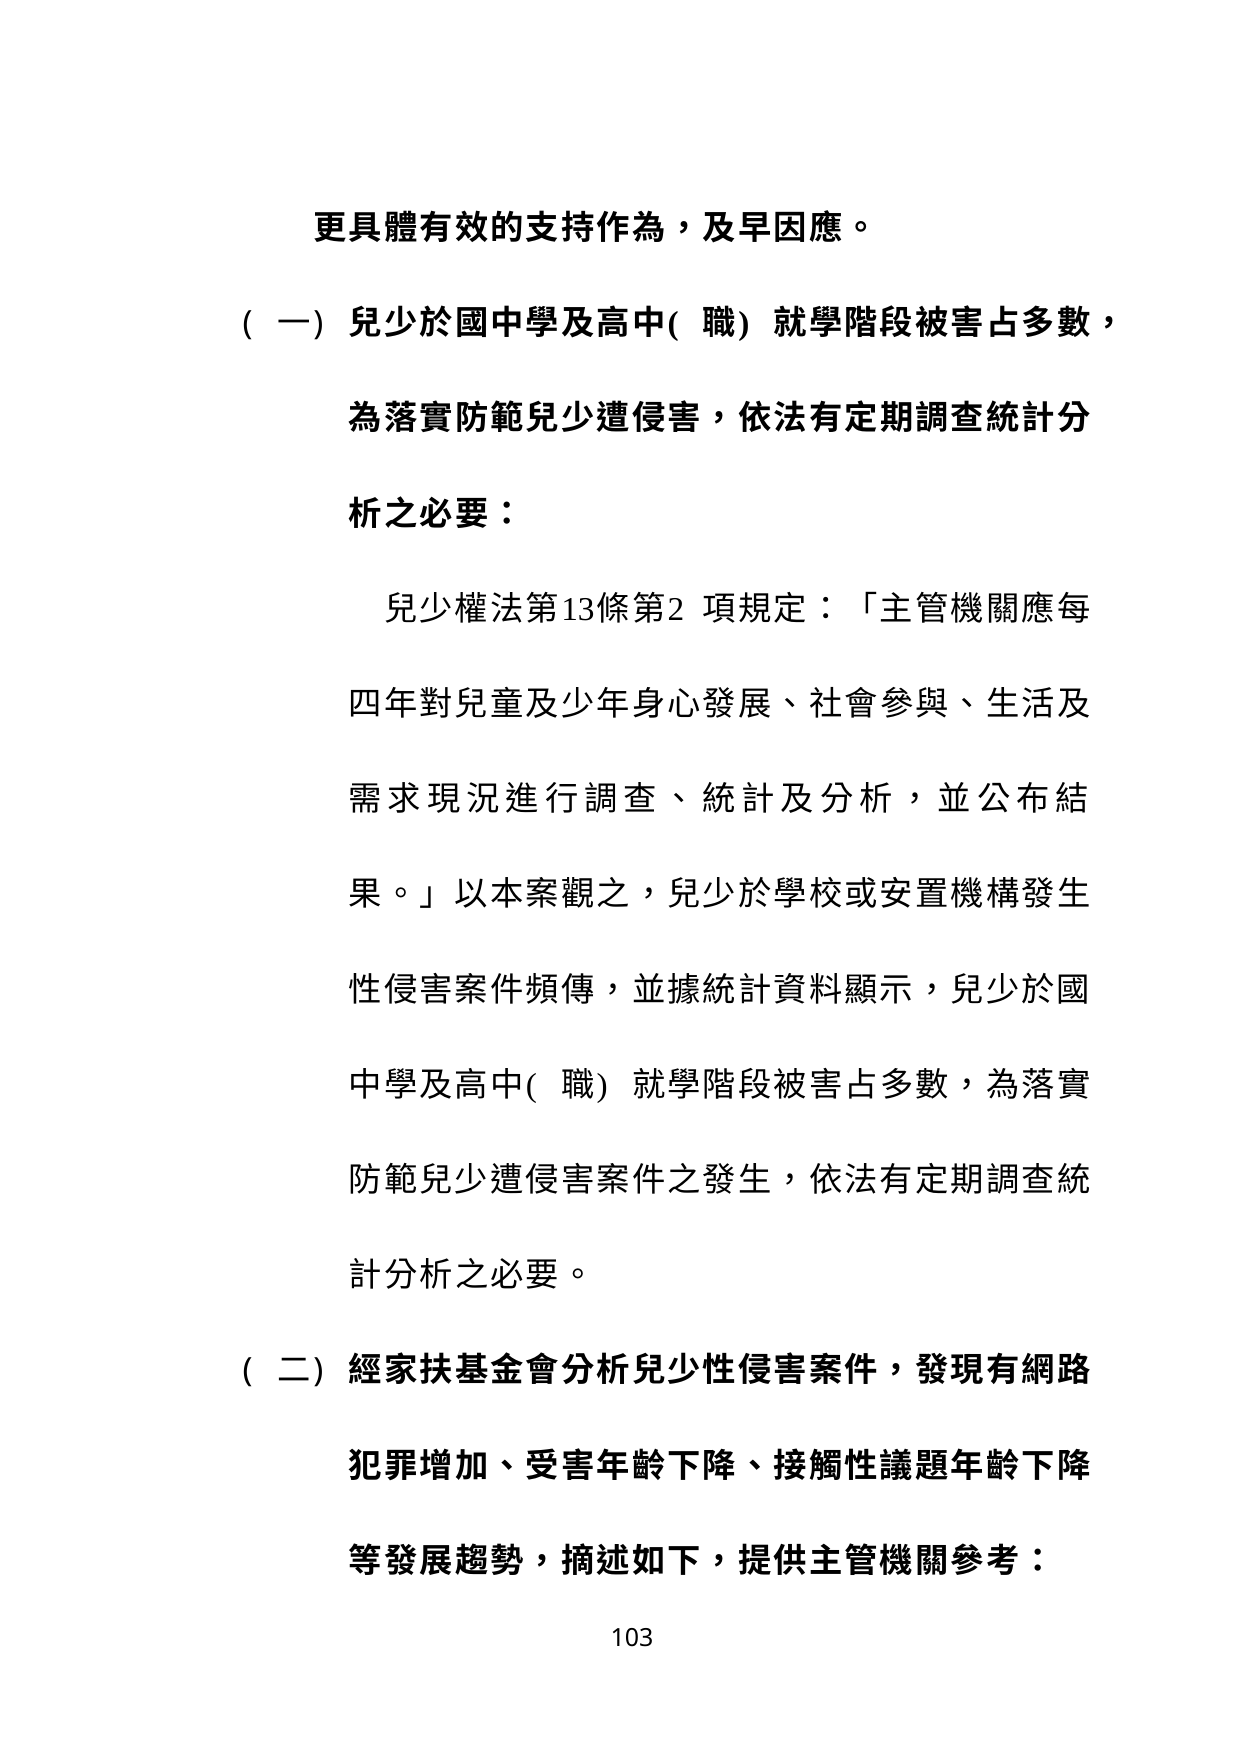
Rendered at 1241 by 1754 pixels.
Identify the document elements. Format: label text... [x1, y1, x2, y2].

subtitle 政府相關機關允應依法針對兒少性侵害案件進行定期趨勢分析及檢討，將能發掘兒少性侵害防治工作之新興議題及風險因素，不但能有效防止案件之發生，亦能透過跨領域、跨專業及跨部會合作，研擬更具體有效的支持作為，及早因應。 [207, 177, 1092, 272]
subtitle 兒少權法第13條第2項規定：「主管機關應每四年對兒童及少年身心發展、社會參與、生活及需求現況進行調查、統計及分析，並公布結果。」以本案觀之，兒少於學校或安置機構發生性侵害案件頻傳，並據統計資料顯示，兒少於國中學及高中(職)就學階段被害占多數，為落實防範兒少遭侵害案件之發生，依法有定期調查統計分析之必要。 [313, 558, 1092, 1320]
subtitle 經家扶基金會分析兒少性侵害案件，發現有網路犯罪增加、受害年齡下降、接觸性議題年齡下降等發展趨勢，摘述如下，提供主管機關參考： [242, 1320, 1092, 1605]
subtitle 兒少於國中學及高中(職)就學階段被害占多數，為落實防範兒少遭侵害，依法有定期調查統計分析之必要： [242, 272, 1092, 558]
